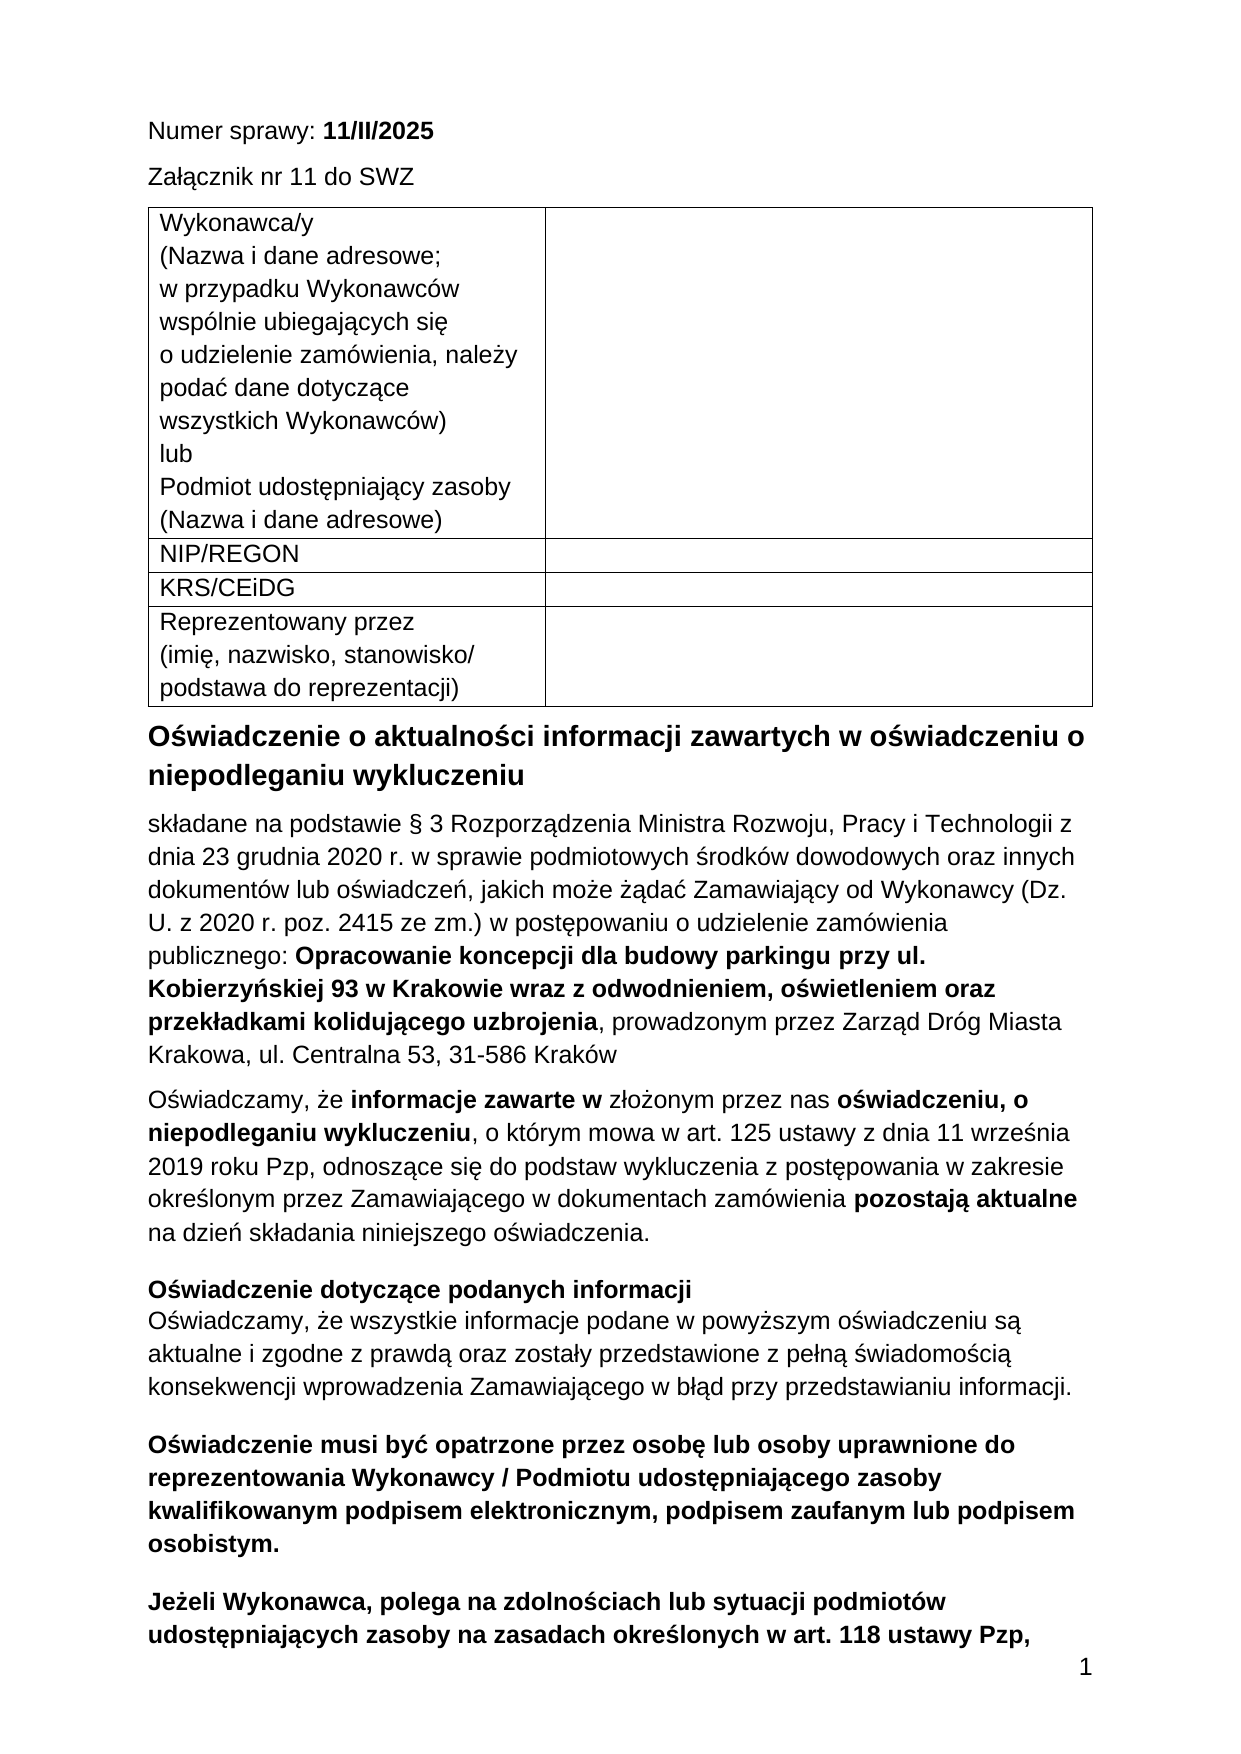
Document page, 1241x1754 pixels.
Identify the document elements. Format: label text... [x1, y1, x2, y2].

subtitle Oświadczenie dotyczące podanych informacji [148, 1276, 1093, 1304]
text Oświadczamy, że informacje zawarte w złożonym przez nas oświadczeniu, o niepodleganiu wykluczeniu, o którym mowa w art. 125 ustawy z dnia 11 września 2019 roku Pzp, odnoszące się do podstaw wykluczenia z postępowania w zakresie określonym przez Zamawiającego w dokumentach zamówienia pozostają aktualne na dzień składania niniejszego oświadczenia. [148, 1085, 1093, 1246]
text Oświadczenie o aktualności informacji zawartych w oświadczeniu o niepodleganiu wykluczeniu [148, 719, 1137, 791]
table_header [546, 208, 1092, 538]
text składane na podstawie § 3 Rozporządzenia Ministra Rozwoju, Pracy i Technologii z dnia 23 grudnia 2020 r. w sprawie podmiotowych środków dowodowych oraz innych dokumentów lub oświadczeń, jakich może żądać Zamawiający od Wykonawcy (Dz. U. z 2020 r. poz. 2415 ze zm.) w postępowaniu o udzielenie zamówienia publicznego: Opracowanie koncepcji dla budowy parkingu przy ul. Kobierzyńskiej 93 w Krakowie wraz z odwodnieniem, oświetleniem oraz przekładkami kolidującego uzbrojenia, prowadzonym przez Zarząd Dróg Miasta Krakowa, ul. Centralna 53, 31-586 Kraków [148, 809, 1093, 1069]
table_cell [546, 607, 1092, 706]
table_cell NIP/REGON [149, 539, 545, 572]
text Oświadczamy, że wszystkie informacje podane w powyższym oświadczeniu są aktualne i zgodne z prawdą oraz zostały przedstawione z pełną świadomością konsekwencji wprowadzenia Zamawiającego w błąd przy przedstawianiu informacji. [148, 1306, 1093, 1401]
text Numer sprawy: 11/II/2025 [148, 116, 1086, 145]
table_cell Reprezentowany przez (imię, nazwisko, stanowisko/ podstawa do reprezentacji) [149, 607, 545, 706]
table_cell [546, 573, 1092, 606]
table_cell KRS/CEiDG [149, 573, 545, 606]
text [148, 1587, 1093, 1649]
table_header Wykonawca/y (Nazwa i dane adresowe; w przypadku Wykonawców wspólnie ubiegających się o udzielenie zamówienia, należy podać dane dotyczące wszystkich Wykonawców) lub Podmiot udostępniający zasoby (Nazwa i dane adresowe) [149, 208, 545, 538]
table_cell [546, 539, 1092, 572]
text Załącznik nr 11 do SWZ [148, 161, 1086, 190]
text Oświadczenie musi być opatrzone przez osobę lub osoby uprawnione do reprezentowania Wykonawcy / Podmiotu udostępniającego zasoby kwalifikowanym podpisem elektronicznym, podpisem zaufanym lub podpisem osobistym. [148, 1430, 1093, 1558]
